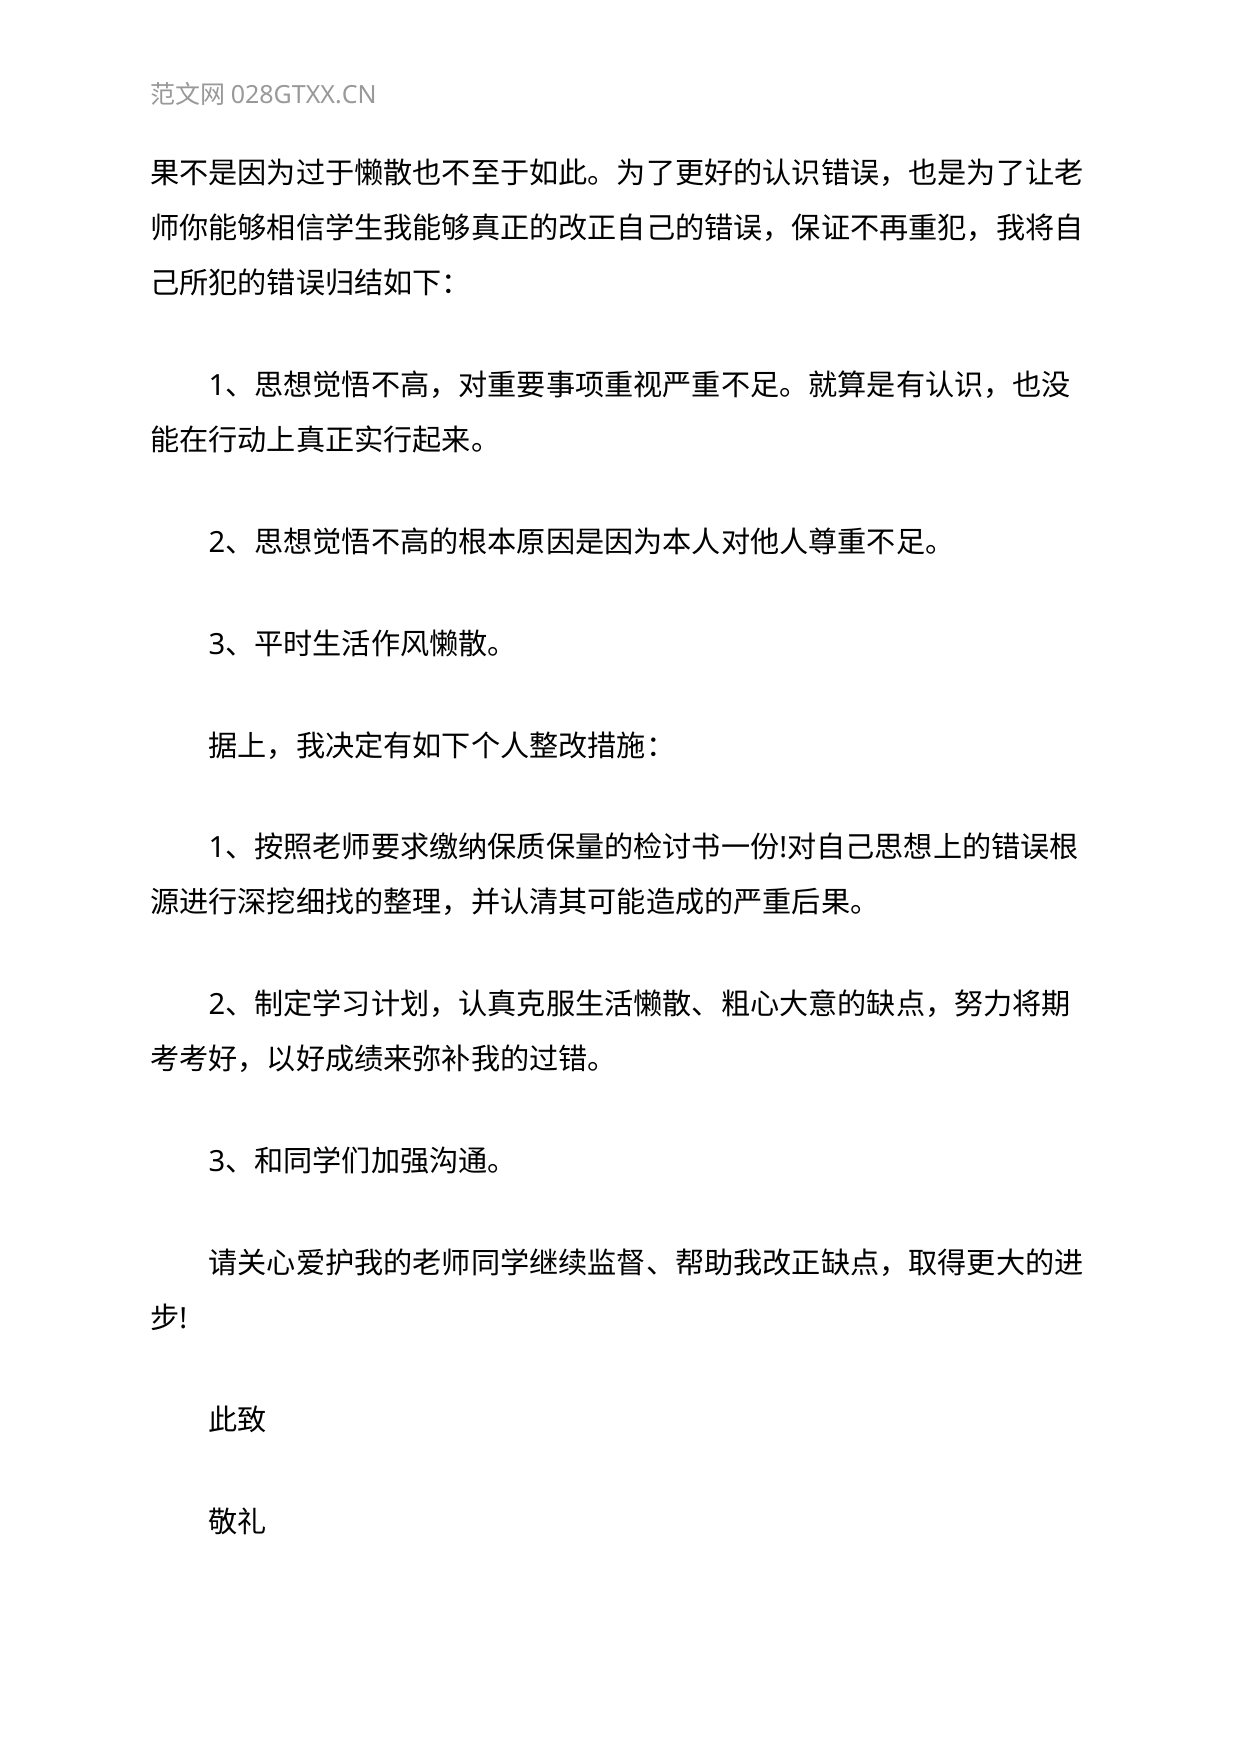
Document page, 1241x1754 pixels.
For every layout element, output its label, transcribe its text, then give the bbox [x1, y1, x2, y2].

text 1、按照老师要求缴纳保质保量的检讨书一份!对自己思想上的错误根源进行深挖细找的整理，并认清其可能造成的严重后果。 [150, 824, 1090, 921]
text 1、思想觉悟不高，对重要事项重视严重不足。就算是有认识，也没能在行动上真正实行起来。 [150, 362, 1090, 459]
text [150, 150, 1090, 302]
text 请关心爱护我的老师同学继续监督、帮助我改正缺点，取得更大的进步! [150, 1239, 1090, 1337]
text 敬礼 [150, 1498, 1090, 1541]
text 2、思想觉悟不高的根本原因是因为本人对他人尊重不足。 [150, 518, 1090, 561]
text 3、和同学们加强沟通。 [150, 1138, 1090, 1180]
text 2、制定学习计划，认真克服生活懒散、粗心大意的缺点，努力将期考考好，以好成绩来弥补我的过错。 [150, 981, 1090, 1078]
text 此致 [150, 1396, 1090, 1439]
text 据上，我决定有如下个人整改措施： [150, 722, 1090, 764]
text 3、平时生活作风懒散。 [150, 620, 1090, 663]
